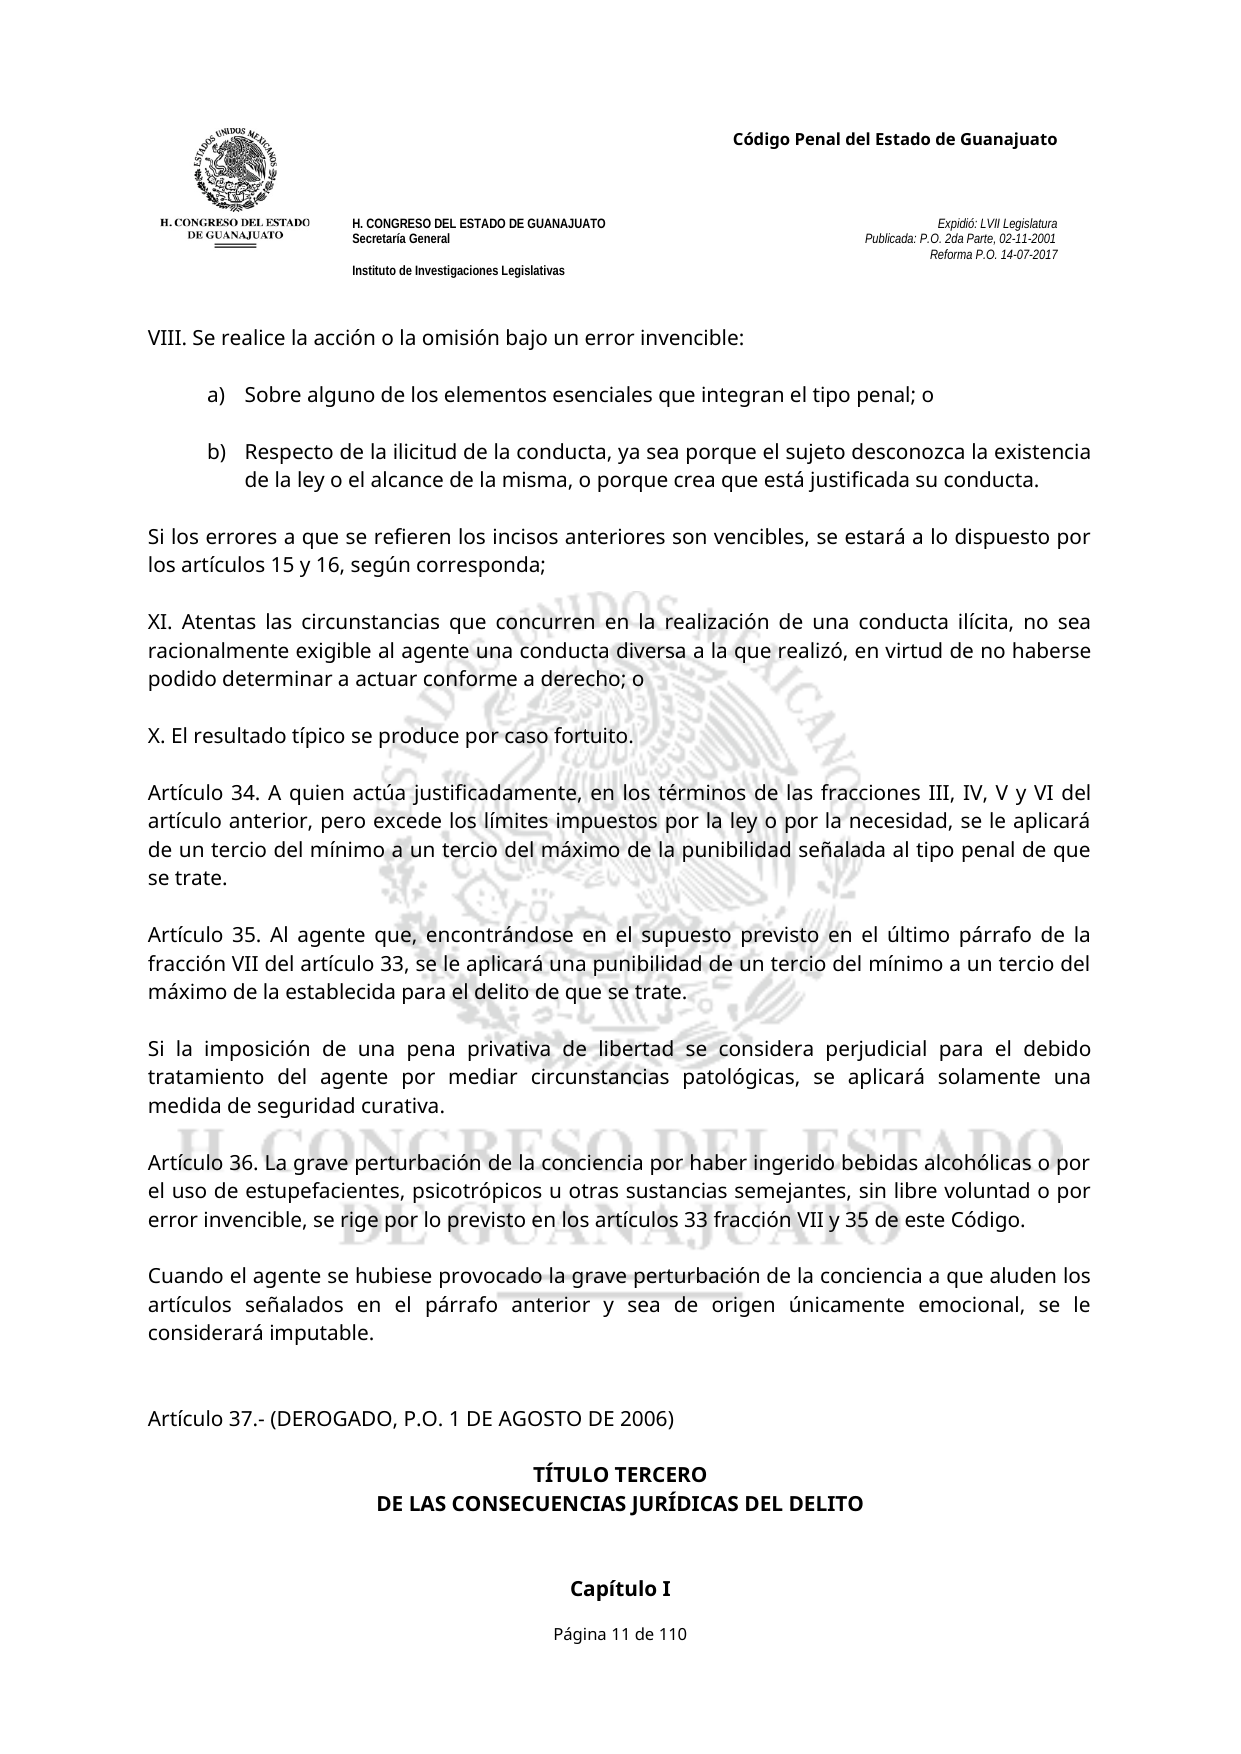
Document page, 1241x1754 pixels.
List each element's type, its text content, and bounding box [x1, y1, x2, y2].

text Artículo 35. Al agente que, encontrándose en el supuesto previsto en el último párrafo de la fracción VII del artículo 33, se le aplicará una punibilidad de un tercio del mínimo a un tercio del máximo de la establecida para el delito de que se trate. [148, 920, 1092, 1006]
text Si la imposición de una pena privativa de libertad se considera perjudicial para el debido tratamiento del agente por mediar circunstancias patológicas, se aplicará solamente una medida de seguridad curativa. [148, 1034, 1092, 1119]
list Sobre alguno de los elementos esenciales que integran el tipo penal; o [207, 380, 1092, 408]
text Artículo 37.- (DEROGADO, P.O. 1 DE AGOSTO DE 2006) [148, 1404, 1092, 1432]
text VIII. Se realice la acción o la omisión bajo un error invencible: [148, 323, 1092, 352]
list Respecto de la ilicitud de la conducta, ya sea porque el sujeto desconozca la existencia de la ley o el alcance de la misma, o porque crea que está justificada su conducta. [207, 437, 1092, 494]
text Cuando el agente se hubiese provocado la grave perturbación de la conciencia a que aluden los artículos señalados en el párrafo anterior y sea de origen únicamente emocional, se le considerará imputable. [148, 1262, 1092, 1347]
text Capítulo I [148, 1574, 1092, 1603]
text Si los errores a que se refieren los incisos anteriores son vencibles, se estará a lo dispuesto por los artículos 15 y 16, según corresponda; [148, 522, 1092, 579]
picture [160, 128, 310, 254]
text Artículo 34. A quien actúa justificadamente, en los términos de las fracciones III, IV, V y VI del artículo anterior, pero excede los límites impuestos por la ley o por la necesidad, se le aplicará de un tercio del mínimo a un tercio del máximo de la punibilidad señalada al tipo penal de que se trate. [148, 778, 1092, 892]
text DE LAS CONSECUENCIAS JURÍDICAS DEL DELITO [148, 1489, 1092, 1517]
text XI. Atentas las circunstancias que concurren en la realización de una conducta ilícita, no sea racionalmente exigible al agente una conducta diversa a la que realizó, en virtud de no haberse podido determinar a actuar conforme a derecho; o [148, 607, 1092, 693]
text X. El resultado típico se produce por caso fortuito. [148, 721, 1092, 750]
text Artículo 36. La grave perturbación de la conciencia por haber ingerido bebidas alcohólicas o por el uso de estupefacientes, psicotrópicos u otras sustancias semejantes, sin libre voluntad o por error invencible, se rige por lo previsto en los artículos 33 fracción VII y 35 de este Código. [148, 1148, 1092, 1233]
text TÍTULO TERCERO [148, 1461, 1092, 1489]
